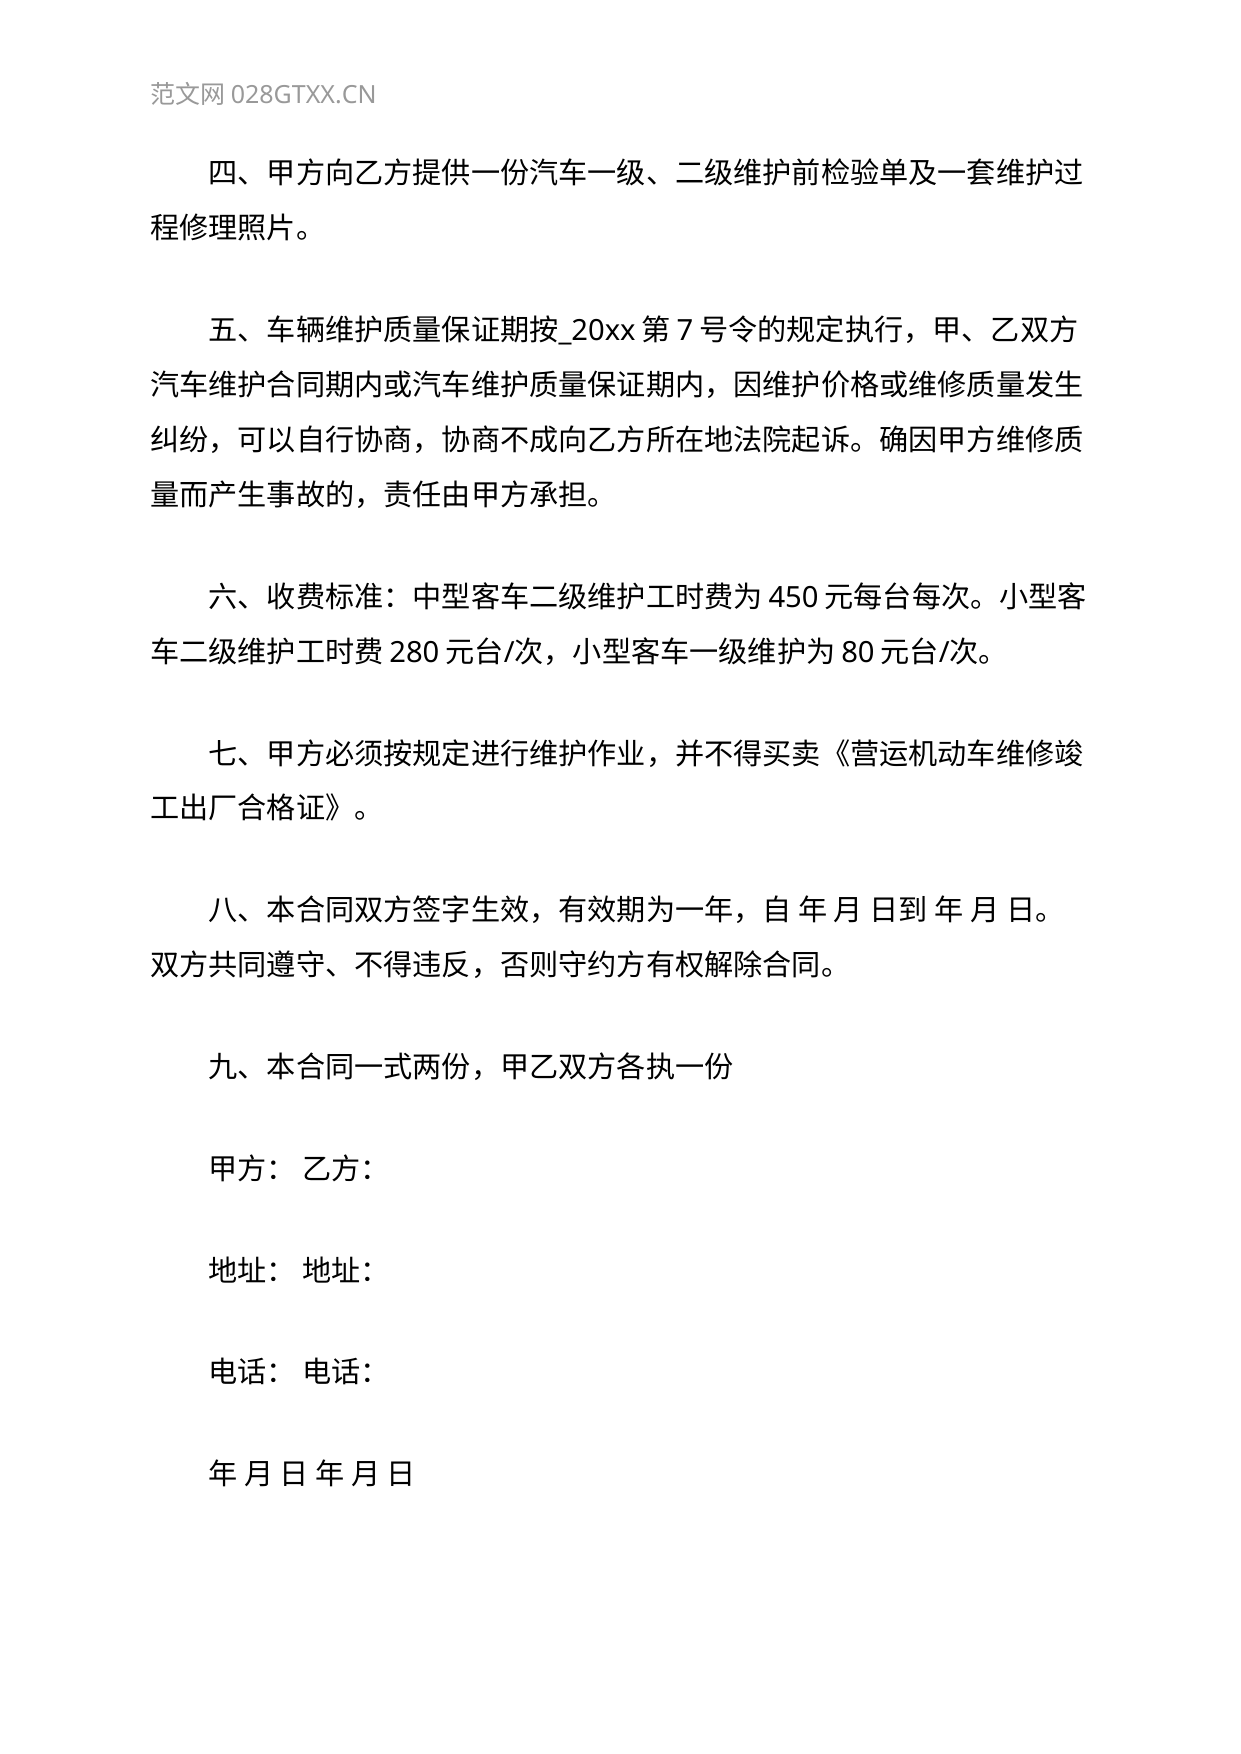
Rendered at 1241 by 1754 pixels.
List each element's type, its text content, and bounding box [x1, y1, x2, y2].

text 甲方： 乙方： [150, 1145, 1090, 1188]
text 五、车辆维护质量保证期按_20xx第7号令的规定执行，甲、乙双方汽车维护合同期内或汽车维护质量保证期内，因维护价格或维修质量发生纠纷，可以自行协商，协商不成向乙方所在地法院起诉。确因甲方维修质量而产生事故的，责任由甲方承担。 [150, 307, 1090, 514]
text 年 月 日 年 月 日 [150, 1451, 1090, 1493]
text 八、本合同双方签字生效，有效期为一年，自 年 月 日到 年 月 日。双方共同遵守、不得违反，否则守约方有权解除合同。 [150, 887, 1090, 984]
text 六、收费标准：中型客车二级维护工时费为450元每台每次。小型客车二级维护工时费280元台/次，小型客车一级维护为80元台/次。 [150, 573, 1090, 671]
text 九、本合同一式两份，甲乙双方各执一份 [150, 1043, 1090, 1086]
text 地址： 地址： [150, 1247, 1090, 1289]
text 七、甲方必须按规定进行维护作业，并不得买卖《营运机动车维修竣工出厂合格证》。 [150, 730, 1090, 827]
text 四、甲方向乙方提供一份汽车一级、二级维护前检验单及一套维护过程修理照片。 [150, 150, 1090, 247]
text 电话： 电话： [150, 1349, 1090, 1391]
